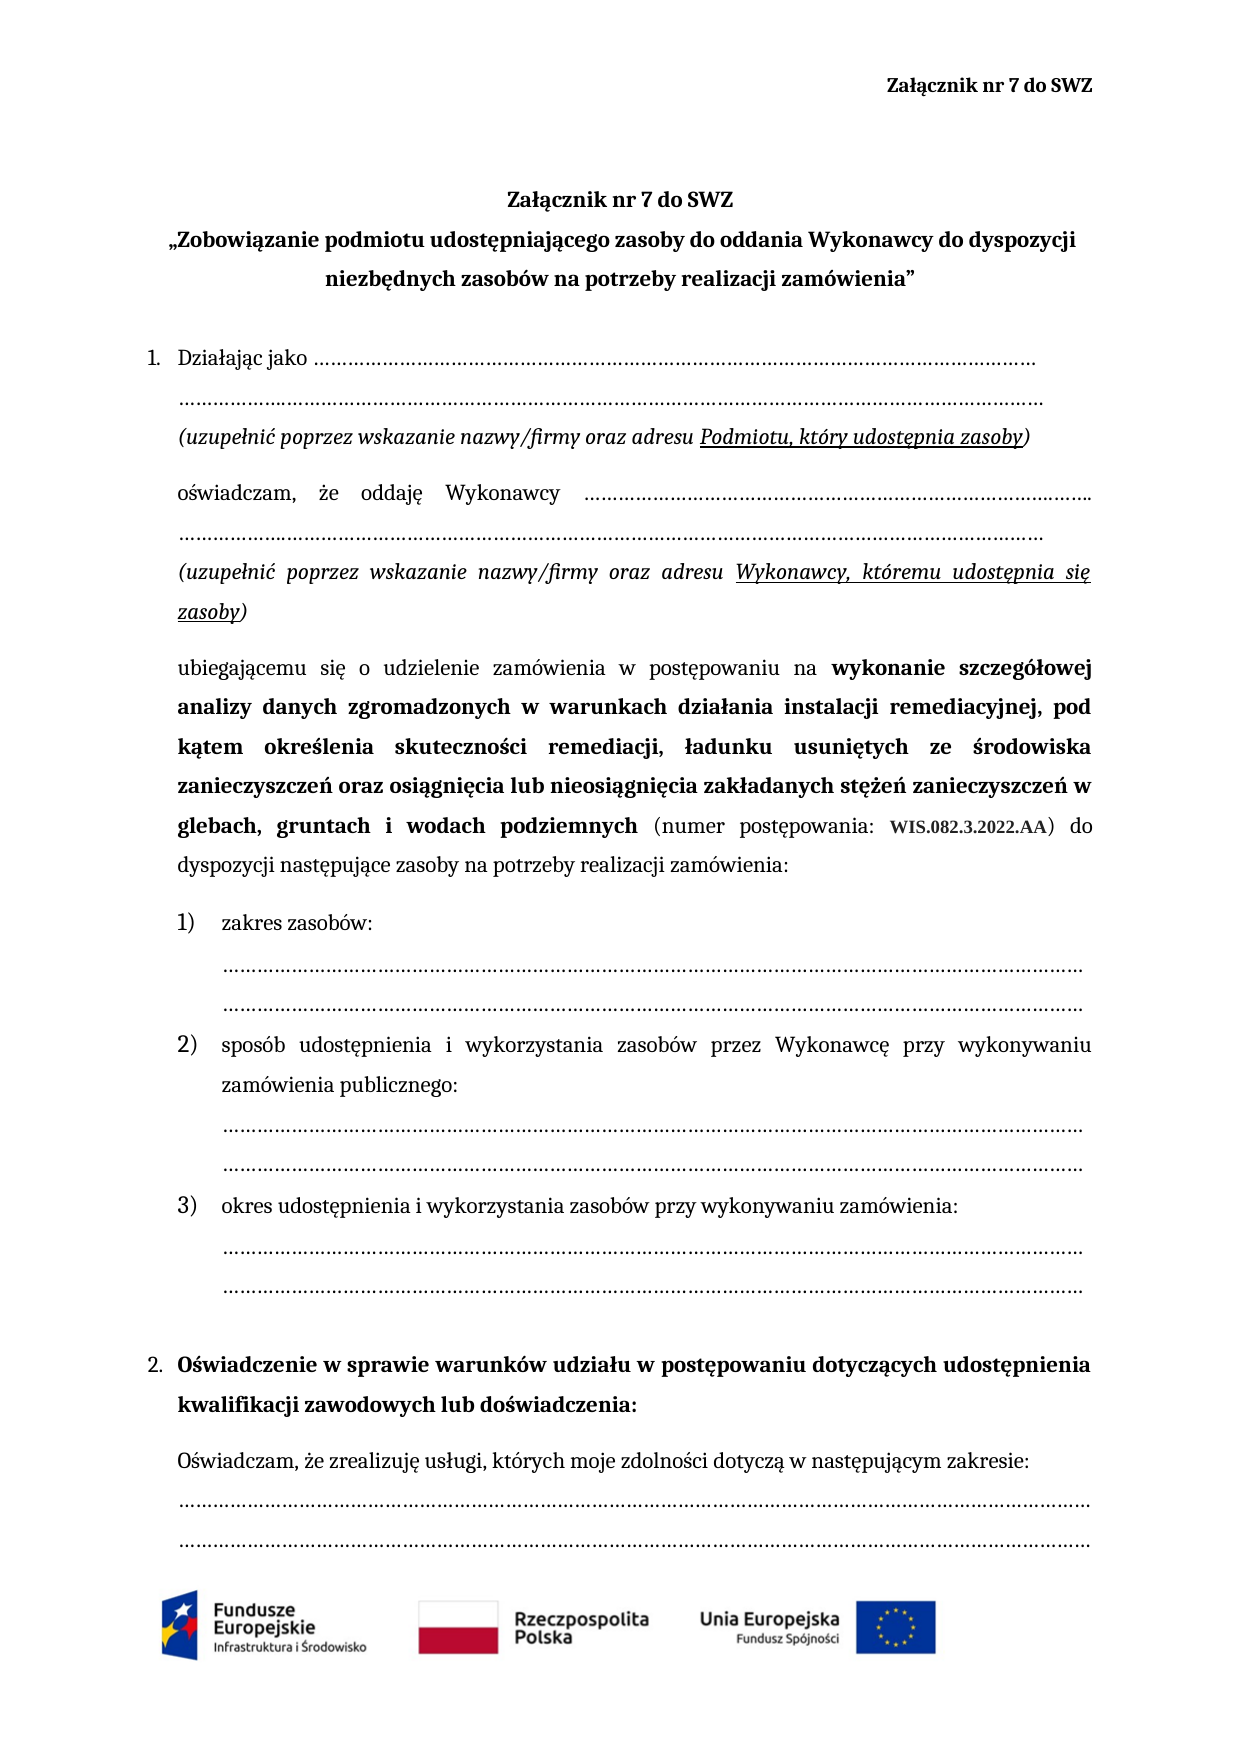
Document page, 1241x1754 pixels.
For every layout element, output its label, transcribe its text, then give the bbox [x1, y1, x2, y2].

picture [147, 1577, 955, 1681]
text …………………………………………………………………………………………………………………………………… [221, 1112, 1093, 1138]
text „Zobowiązanie podmiotu udostępniającego zasoby do oddania Wykonawcy do dyspozycji niezbędnych zasobów na potrzeby realizacji zamówienia” [148, 227, 1093, 292]
text …………………………………………………………………………………………………………………………………… [221, 1151, 1093, 1177]
list …………………………………………………………………………………………………………………………………………… [177, 1487, 1093, 1514]
list okres udostępnienia i wykorzystania zasobów przy wykonywaniu zamówienia: [177, 1191, 1093, 1219]
list …………………………………………………………………………………………………………………………………………… [177, 1527, 1093, 1553]
list zakres zasobów: [177, 908, 1093, 937]
text …………………………………………………………………………………………………………………………………… [221, 951, 1093, 978]
list sposób udostępnienia i wykorzystania zasobów przez Wykonawcę przy wykonywaniu zamówienia publicznego: [177, 1030, 1093, 1098]
list ……………….…………………………………………………………………………………………………………………… [177, 384, 1093, 411]
list ubiegającemu się o udzielenie zamówienia w postępowaniu na wykonanie szczegółowej analizy danych zgromadzonych w warunkach działania instalacji remediacyjnej, pod kątem określenia skuteczności remediacji, ładunku usuniętych ze środowiska zanieczyszczeń oraz osiągnięcia lub nieosiągnięcia zakładanych stężeń zanieczyszczeń w glebach, gruntach i wodach podziemnych (numer postępowania: WIS.082.3.2022.AA) do dyspozycji następujące zasoby na potrzeby realizacji zamówienia: [177, 655, 1093, 878]
list Oświadczenie w sprawie warunków udziału w postępowaniu dotyczących udostępnienia kwalifikacji zawodowych lub doświadczenia: [148, 1352, 1093, 1418]
list Oświadczam, że zrealizuję usługi, których moje zdolności dotyczą w następującym zakresie: [177, 1448, 1093, 1474]
text …………………………………………………………………………………………………………………………………… [221, 991, 1093, 1017]
text …………………………………………………………………………………………………………………………………… [221, 1273, 1093, 1299]
list oświadczam, że oddaję Wykonawcy ……………………………………………………………………….……. ……………….…………………………………………………………………………………………………………………… [177, 480, 1093, 546]
text …………………………………………………………………………………………………………………………………… [221, 1234, 1093, 1260]
list Działając jako ……………………………………………………………………………………………………………… [148, 345, 1093, 371]
list (uzupełnić poprzez wskazanie nazwy/firmy oraz adresu Podmiotu, który udostępnia zasoby) [177, 424, 1093, 450]
text Załącznik nr 7 do SWZ [148, 187, 1093, 213]
list (uzupełnić poprzez wskazanie nazwy/firmy oraz adresu Wykonawcy, któremu udostępnia się zasoby) [177, 559, 1093, 625]
